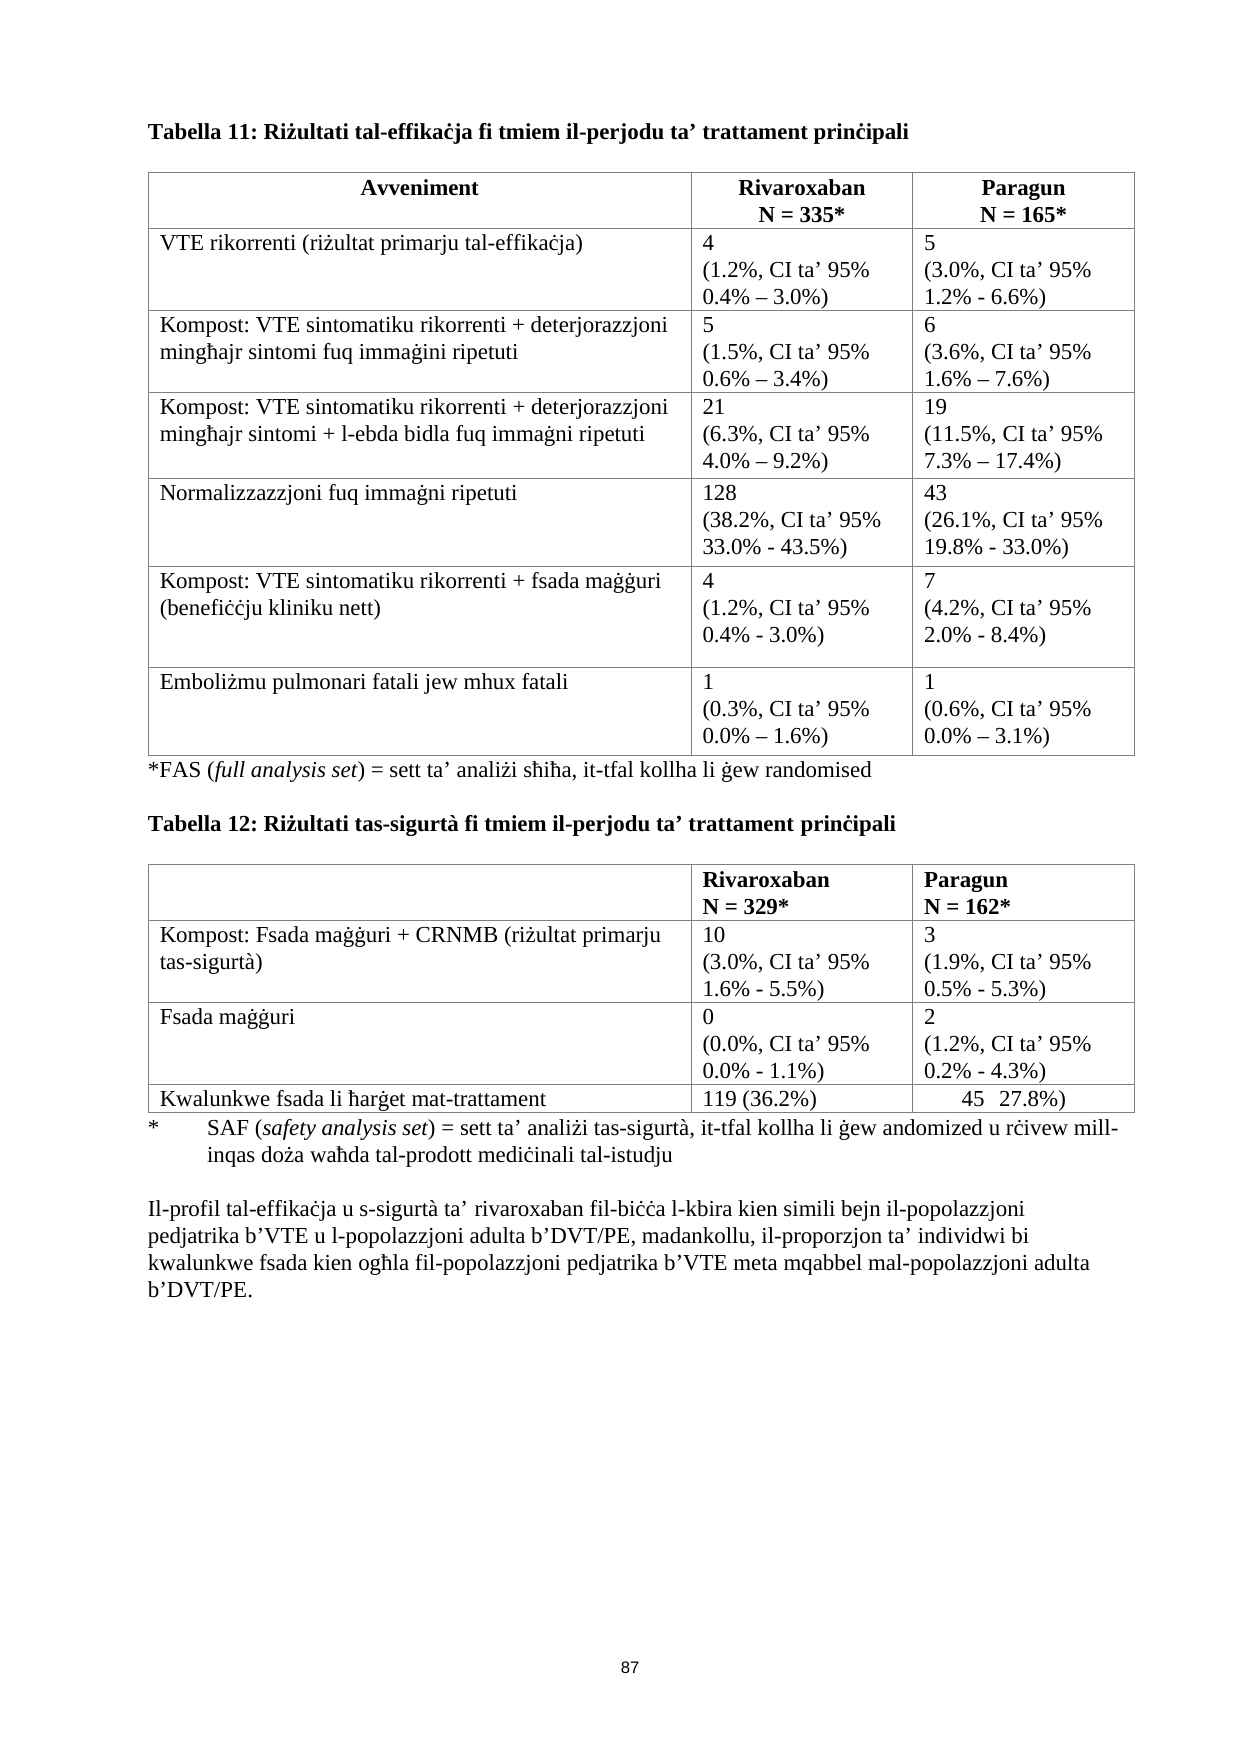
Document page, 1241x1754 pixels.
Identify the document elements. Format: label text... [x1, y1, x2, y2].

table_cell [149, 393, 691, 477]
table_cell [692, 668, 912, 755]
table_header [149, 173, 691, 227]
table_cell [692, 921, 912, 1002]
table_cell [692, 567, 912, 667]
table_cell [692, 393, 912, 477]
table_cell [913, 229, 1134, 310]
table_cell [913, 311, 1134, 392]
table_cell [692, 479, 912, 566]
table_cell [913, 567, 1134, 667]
list * SAF (safety analysis set) = sett ta’ analiżi tas-sigurtà, it-tfal kollha li ġew andomized u rċivew mill-inqas doża waħda tal-prodott mediċinali tal-istudju [148, 1113, 1122, 1167]
text Tabella 12: Riżultati tas-sigurtà fi tmiem il-perjodu ta’ trattament prinċipali [148, 810, 1122, 837]
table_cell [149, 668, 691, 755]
text Il-profil tal-effikaċja u s-sigurtà ta’ rivaroxaban fil-biċċa l-kbira kien simili bejn il-popolazzjoni pedjatrika b’VTE u l-popolazzjoni adulta b’DVT/PE, madankollu, il-proporzjon ta’ individwi bi kwalunkwe fsada kien ogħla fil-popolazzjoni pedjatrika b’VTE meta mqabbel mal-popolazzjoni adulta b’DVT/PE. [148, 1194, 1122, 1303]
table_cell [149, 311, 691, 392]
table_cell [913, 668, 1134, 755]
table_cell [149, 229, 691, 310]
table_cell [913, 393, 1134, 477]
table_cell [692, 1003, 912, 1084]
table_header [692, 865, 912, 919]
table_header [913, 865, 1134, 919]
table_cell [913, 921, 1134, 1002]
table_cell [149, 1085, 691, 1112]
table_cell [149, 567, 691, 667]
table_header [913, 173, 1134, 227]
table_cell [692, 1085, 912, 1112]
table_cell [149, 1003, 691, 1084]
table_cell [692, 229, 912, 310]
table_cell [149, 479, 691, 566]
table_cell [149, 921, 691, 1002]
text *FAS (full analysis set) = sett ta’ analiżi sħiħa, it-tfal kollha li ġew randomised [148, 756, 1122, 783]
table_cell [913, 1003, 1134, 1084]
text Tabella 11: Riżultati tal-effikaċja fi tmiem il-perjodu ta’ trattament prinċipali [148, 118, 1122, 145]
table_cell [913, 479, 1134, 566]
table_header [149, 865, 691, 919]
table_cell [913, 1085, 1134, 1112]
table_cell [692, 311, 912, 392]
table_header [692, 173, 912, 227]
